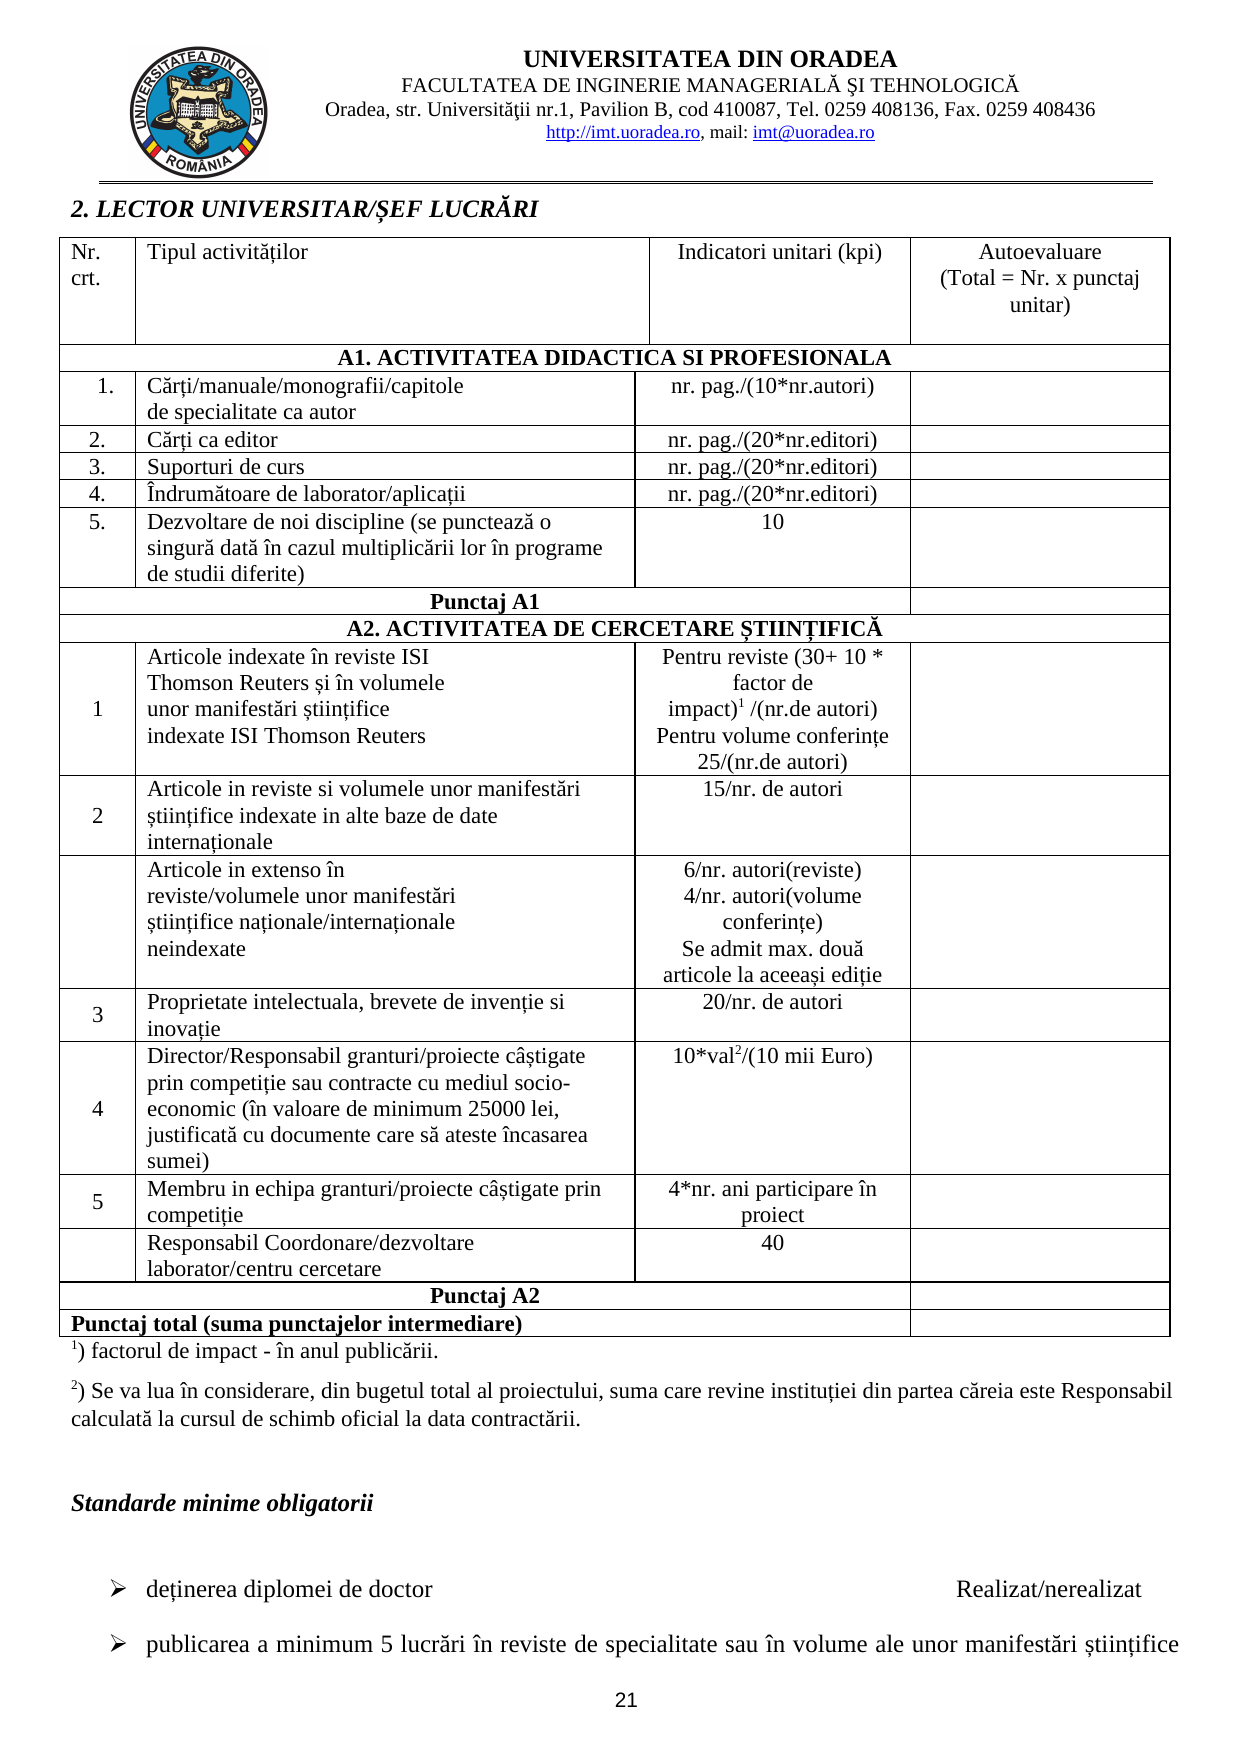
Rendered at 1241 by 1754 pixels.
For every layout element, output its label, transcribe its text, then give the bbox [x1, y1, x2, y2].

table_cell Îndrumătoare de laborator/aplicații [136, 480, 634, 507]
table_cell [911, 856, 1169, 987]
text 2) Se va lua în considerare, din bugetul total al proiectului, suma care revine instituției din partea căreia este Responsabil calculată la cursul de schimb oficial la data contractării. [71, 1377, 1181, 1431]
table_cell nr. pag./(20*nr.editori) [636, 453, 910, 479]
table_cell 6/nr. autori(reviste) 4/nr. autori(volume conferințe) Se admit max. două articole la aceeași ediție [636, 856, 910, 987]
table_cell Cărți/manuale/monografii/capitole de specialitate ca autor [136, 372, 634, 424]
table_cell Articole in extenso în reviste/volumele unor manifestări științifice naționale/internaționale neindexate [136, 856, 634, 987]
table_cell A1. ACTIVITATEA DIDACTICA SI PROFESIONALA [60, 345, 1169, 371]
table_cell [60, 372, 135, 424]
table_cell Punctaj A2 [60, 1283, 910, 1309]
table_cell [60, 856, 135, 987]
table_cell Responsabil Coordonare/dezvoltare laborator/centru cercetare [136, 1229, 634, 1281]
table_cell [911, 508, 1169, 587]
table_cell Articole indexate în reviste ISI Thomson Reuters și în volumele unor manifestări științifice indexate ISI Thomson Reuters [136, 643, 634, 774]
table_cell Dezvoltare de noi discipline (se punctează o singură dată în cazul multiplicării lor în programe de studii diferite) [136, 508, 634, 587]
table_cell 2 [60, 776, 135, 854]
table_cell Cărți ca editor [136, 426, 634, 452]
table_cell [911, 480, 1169, 507]
table_cell 4*nr. ani participare în proiect [636, 1175, 910, 1228]
table_cell [911, 1175, 1169, 1228]
text 1) factorul de impact - în anul publicării. [71, 1337, 1181, 1364]
table_cell [60, 453, 135, 479]
table_header Indicatori unitari (kpi) [650, 238, 910, 343]
table_cell [60, 1229, 135, 1281]
table_cell Suporturi de curs [136, 453, 634, 479]
table_cell Punctaj A1 [60, 588, 910, 614]
table_cell Pentru reviste (30+ 10 * factor de impact)1 /(nr.de autori) Pentru volume conferințe 25/(nr.de autori) [636, 643, 910, 774]
table_cell [911, 989, 1169, 1041]
table_cell [911, 1042, 1169, 1174]
list deținerea diplomei de doctor Realizat/nerealizat [108, 1574, 1181, 1603]
table_cell nr. pag./(10*nr.autori) [636, 372, 910, 424]
table_header Tipul activităților [136, 238, 649, 343]
table_header Nr. crt. [60, 238, 135, 343]
text Standarde minime obligatorii [71, 1488, 1181, 1516]
table_cell Director/Responsabil granturi/proiecte câștigate prin competiție sau contracte cu mediul socio-economic (în valoare de minimum 25000 lei, justificată cu documente care să ateste încasarea sumei) [136, 1042, 634, 1174]
table_cell [911, 1283, 1169, 1309]
table_cell nr. pag./(20*nr.editori) [636, 426, 910, 452]
text 2. LECTOR UNIVERSITAR/ȘEF LUCRĂRI [71, 194, 1181, 223]
table_cell [911, 1229, 1169, 1281]
table_cell 5 [60, 1175, 135, 1228]
table_cell 4 [60, 1042, 135, 1174]
table_cell 20/nr. de autori [636, 989, 910, 1041]
table_cell Proprietate intelectuala, brevete de invenție si inovație [136, 989, 634, 1041]
table_cell [60, 480, 135, 507]
table_cell 40 [636, 1229, 910, 1281]
table_cell [60, 508, 135, 587]
table_cell [911, 776, 1169, 854]
table_cell 3 [60, 989, 135, 1041]
table_cell [911, 1310, 1169, 1336]
table_cell 1 [60, 643, 135, 774]
picture [129, 46, 268, 179]
table_cell Membru in echipa granturi/proiecte câștigate prin competiție [136, 1175, 634, 1228]
table_cell [60, 426, 135, 452]
table_cell nr. pag./(20*nr.editori) [636, 480, 910, 507]
table_cell 10 [636, 508, 910, 587]
table_cell [911, 372, 1169, 424]
table_cell A2. ACTIVITATEA DE CERCETARE ȘTIINȚIFICĂ [60, 615, 1169, 642]
table_cell [911, 643, 1169, 774]
table_cell Punctaj total (suma punctajelor intermediare) [60, 1310, 910, 1336]
table_cell [911, 453, 1169, 479]
table_cell [911, 426, 1169, 452]
table_cell [911, 588, 1169, 614]
table_cell Articole in reviste si volumele unor manifestări științifice indexate in alte baze de date internaționale [136, 776, 634, 854]
table_cell 10*val2/(10 mii Euro) [636, 1042, 910, 1174]
table_header Autoevaluare (Total = Nr. x punctaj unitar) [911, 238, 1169, 343]
table_cell 15/nr. de autori [636, 776, 910, 854]
